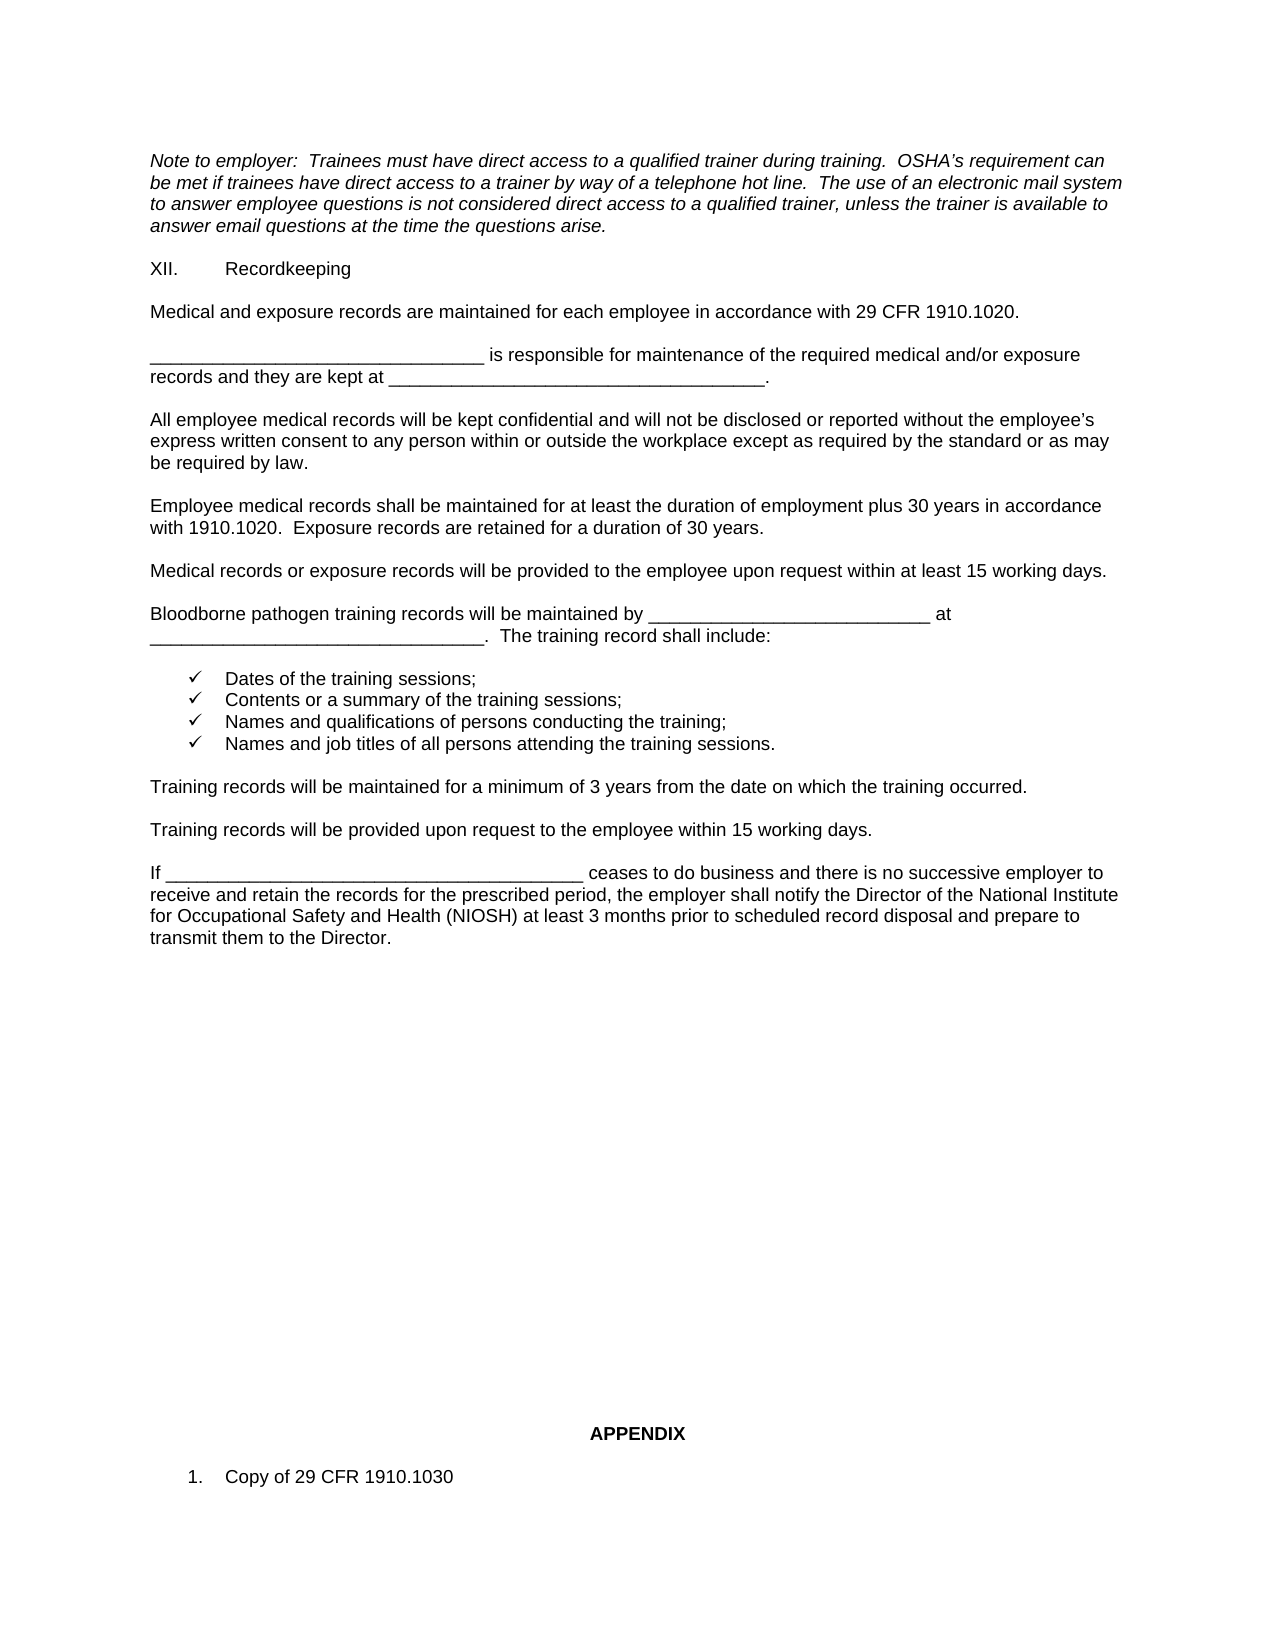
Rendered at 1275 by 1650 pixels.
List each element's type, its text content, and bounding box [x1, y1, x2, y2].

text ________________________________ is responsible for maintenance of the required medical and/or exposure records and they are kept at ____________________________________. [150, 344, 1125, 387]
list Dates of the training sessions; [187, 667, 1125, 689]
list Names and job titles of all persons attending the training sessions. [187, 732, 1125, 754]
text Medical records or exposure records will be provided to the employee upon request within at least 15 working days. [150, 560, 1125, 581]
list Recordkeeping [150, 258, 1125, 279]
text Training records will be provided upon request to the employee within 15 working days. [150, 819, 1125, 840]
text Training records will be maintained for a minimum of 3 years from the date on which the training occurred. [150, 776, 1125, 797]
text Note to employer: Trainees must have direct access to a qualified trainer during training. OSHA’s requirement can be met if trainees have direct access to a trainer by way of a telephone hot line. The use of an electronic mail system to answer employee questions is not considered direct access to a qualified trainer, unless the trainer is available to answer email questions at the time the questions arise. [150, 150, 1125, 236]
text All employee medical records will be kept confidential and will not be disclosed or reported without the employee’s express written consent to any person within or outside the workplace except as required by the standard or as may be required by law. [150, 409, 1125, 473]
text Employee medical records shall be maintained for at least the duration of employment plus 30 years in accordance with 1910.1020. Exposure records are retained for a duration of 30 years. [150, 495, 1125, 538]
list Names and qualifications of persons conducting the training; [187, 711, 1125, 732]
list Contents or a summary of the training sessions; [187, 689, 1125, 711]
list Copy of 29 CFR 1910.1030 [187, 1466, 1125, 1487]
text If ________________________________________ ceases to do business and there is no successive employer to receive and retain the records for the prescribed period, the employer shall notify the Director of the National Institute for Occupational Safety and Health (NIOSH) at least 3 months prior to scheduled record disposal and prepare to transmit them to the Director. [150, 862, 1125, 948]
subtitle APPENDIX [150, 1423, 1125, 1444]
text Medical and exposure records are maintained for each employee in accordance with 29 CFR 1910.1020. [150, 301, 1125, 322]
text Bloodborne pathogen training records will be maintained by ___________________________ at ________________________________. The training record shall include: [150, 603, 1125, 646]
